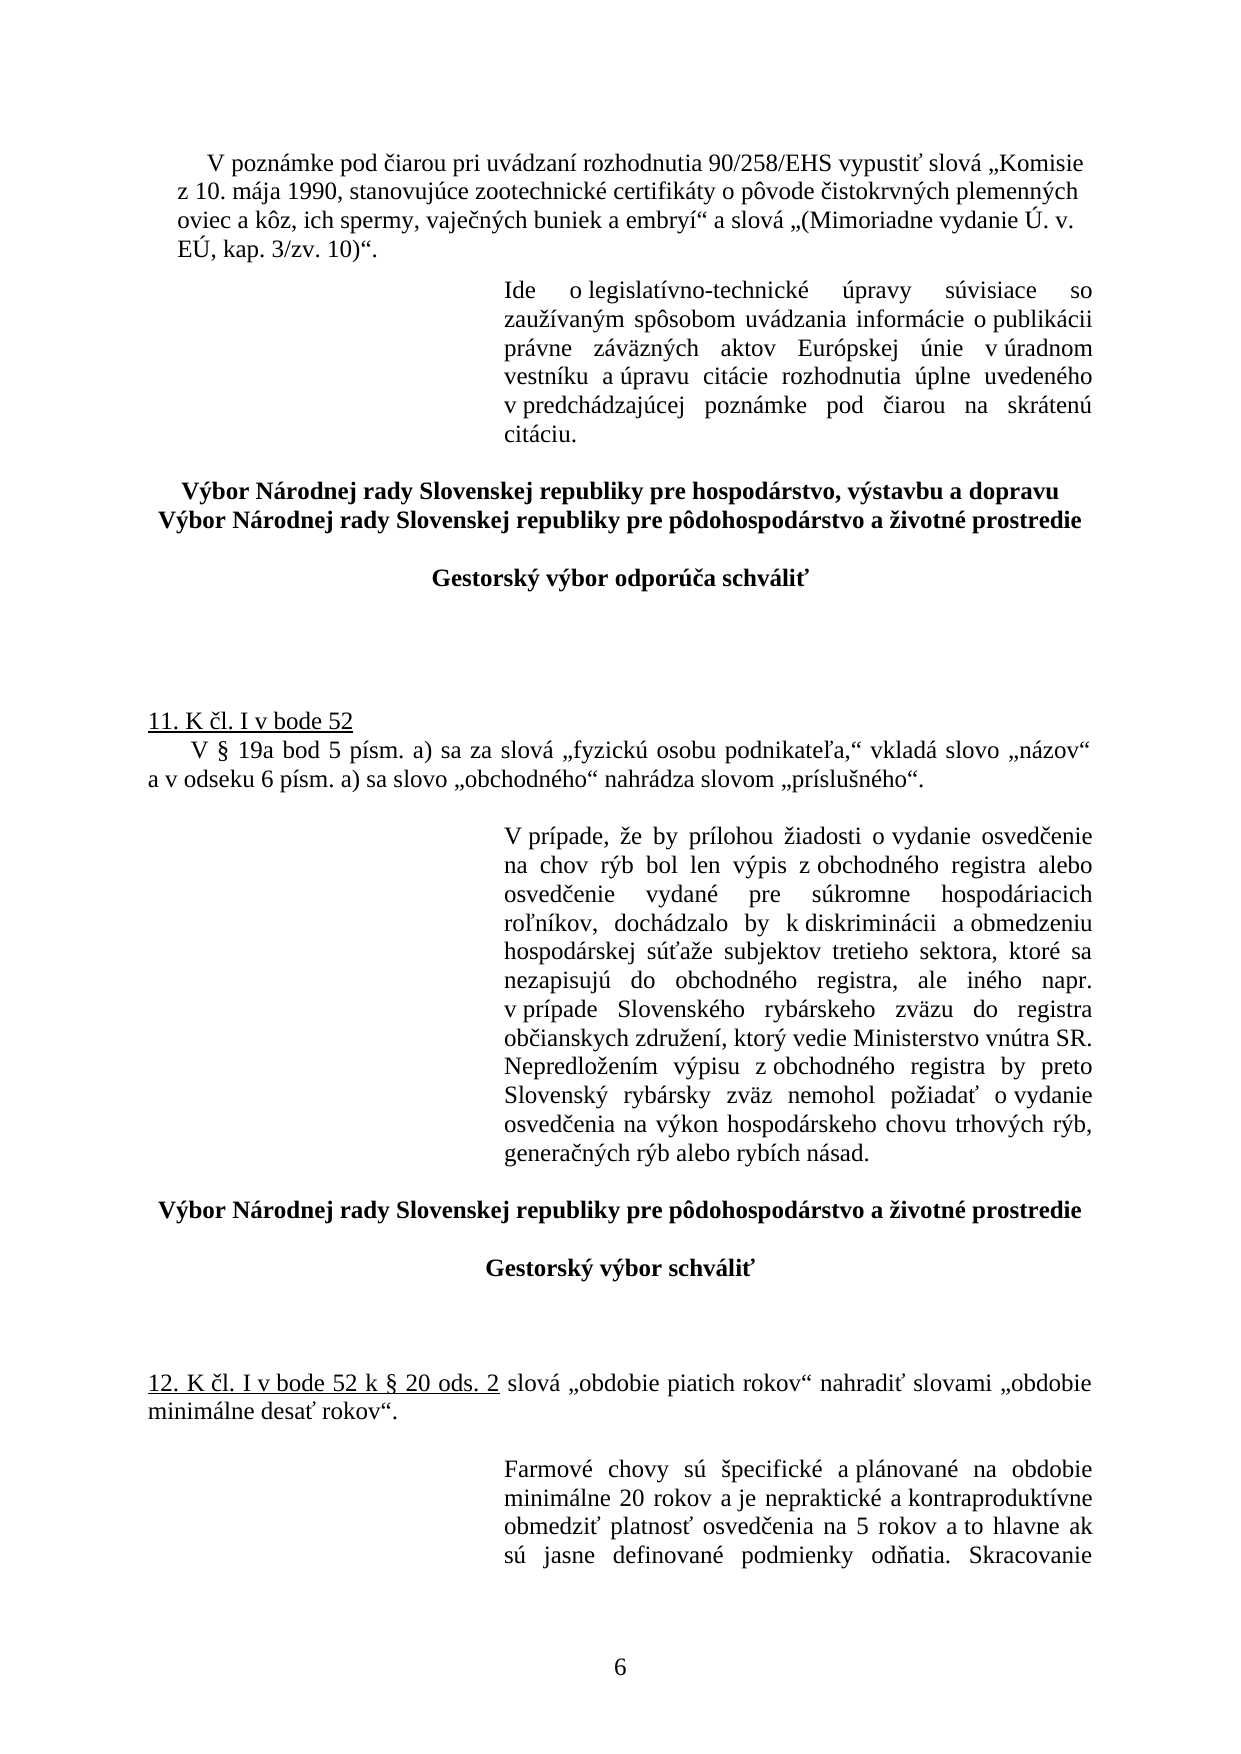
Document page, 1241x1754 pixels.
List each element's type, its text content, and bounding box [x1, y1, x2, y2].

text 11. K čl. I v bode 52 [148, 706, 1093, 735]
text V prípade, že by prílohou žiadosti o vydanie osvedčenie na chov rýb bol len výpis z obchodného registra alebo osvedčenie vydané pre súkromne hospodáriacich roľníkov, dochádzalo by k diskriminácii a obmedzeniu hospodárskej súťaže subjektov tretieho sektora, ktoré sa nezapisujú do obchodného registra, ale iného napr. v prípade Slovenského rybárskeho zväzu do registra občianskych združení, ktorý vedie Ministerstvo vnútra SR. [504, 821, 1093, 1051]
text Gestorský výbor odporúča schváliť [148, 563, 1093, 591]
text 12. K čl. I v bode 52 k § 20 ods. 2 slová „obdobie piatich rokov“ nahradiť slovami „obdobie minimálne desať rokov“. [148, 1368, 1093, 1425]
text V § 19a bod 5 písm. a) sa za slová „fyzickú osobu podnikateľa,“ vkladá slovo „názov“ a v odseku 6 písm. a) sa slovo „obchodného“ nahrádza slovom „príslušného“. [148, 735, 1093, 793]
text Gestorský výbor schváliť [148, 1253, 1093, 1281]
text Výbor Národnej rady Slovenskej republiky pre pôdohospodárstvo a životné prostredie [148, 1195, 1093, 1224]
text Nepredložením výpisu z obchodného registra by preto Slovenský rybársky zväz nemohol požiadať o vydanie osvedčenia na výkon hospodárskeho chovu trhových rýb, generačných rýb alebo rybích násad. [504, 1051, 1093, 1166]
text Ide o legislatívno-technické úpravy súvisiace so zaužívaným spôsobom uvádzania informácie o publikácii právne záväzných aktov Európskej únie v úradnom vestníku a úpravu citácie rozhodnutia úplne uvedeného v predchádzajúcej poznámke pod čiarou na skrátenú citáciu. [504, 275, 1093, 448]
text V poznámke pod čiarou pri uvádzaní rozhodnutia 90/258/EHS vypustiť slová „Komisie z 10. mája 1990, stanovujúce zootechnické certifikáty o pôvode čistokrvných plemenných oviec a kôz, ich spermy, vaječných buniek a embryí“ a slová „(Mimoriadne vydanie Ú. v. EÚ, kap. 3/zv. 10)“. [177, 148, 1093, 263]
text Výbor Národnej rady Slovenskej republiky pre hospodárstvo, výstavbu a dopravu [148, 476, 1093, 505]
text Výbor Národnej rady Slovenskej republiky pre pôdohospodárstvo a životné prostredie [148, 505, 1093, 534]
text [504, 1454, 1093, 1569]
